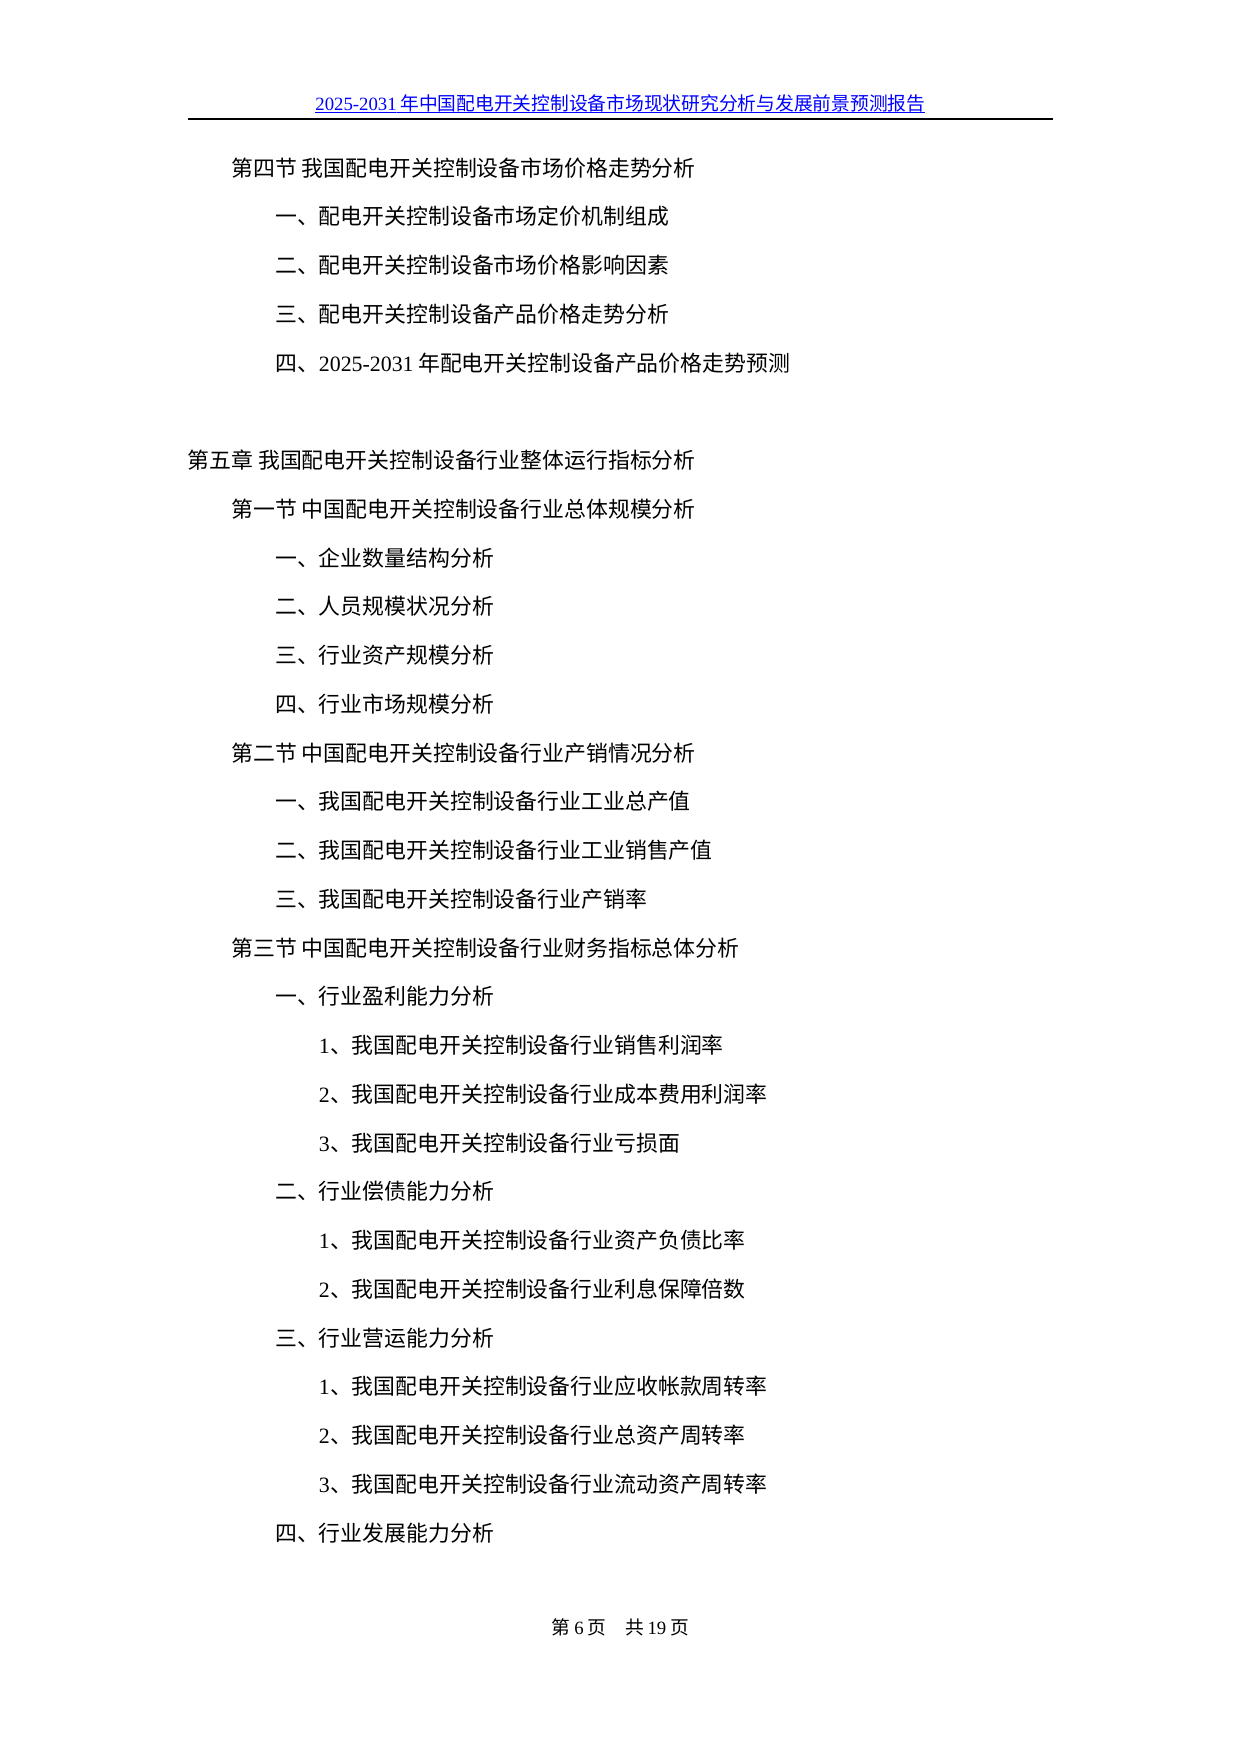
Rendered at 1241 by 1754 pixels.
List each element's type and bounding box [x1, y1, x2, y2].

text [187, 150, 1053, 1548]
